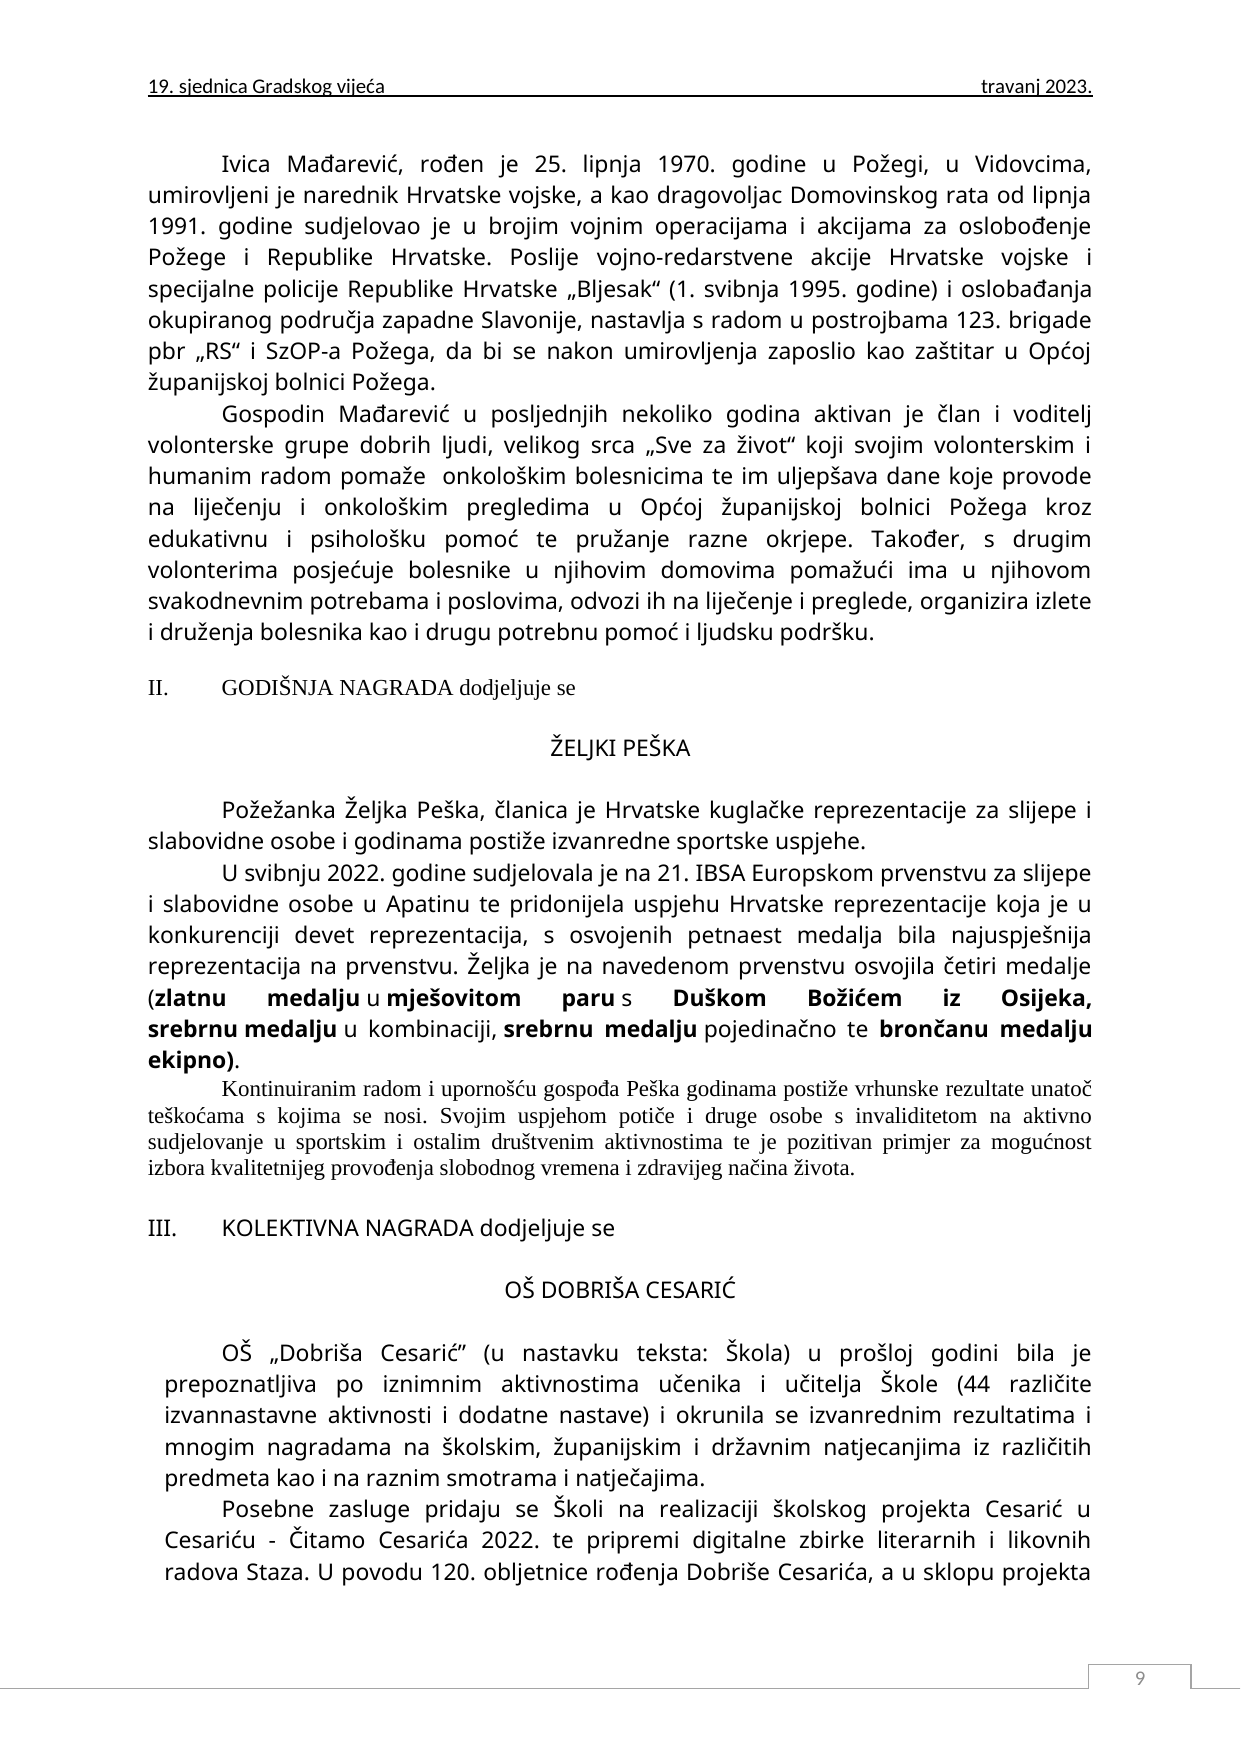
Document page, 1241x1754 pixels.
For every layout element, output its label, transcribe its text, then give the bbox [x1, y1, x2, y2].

text OŠ DOBRIŠA CESARIĆ [148, 1274, 1093, 1306]
text ŽELJKI PEŠKA [148, 732, 1093, 763]
text Gospodin Mađarević u posljednjih nekoliko godina aktivan je član i voditelj volonterske grupe dobrih ljudi, velikog srca „Sve za život“ koji svojim volonterskim i humanim radom pomaže onkološkim bolesnicima te im uljepšava dane koje provode na liječenju i onkološkim pregledima u Općoj županijskoj bolnici Požega kroz edukativnu i psihološku pomoć te pružanje razne okrjepe. Također, s drugim volonterima posjećuje bolesnike u njihovim domovima pomažući ima u njihovom svakodnevnim potrebama i poslovima, odvozi ih na liječenje i preglede, organizira izlete i druženja bolesnika kao i drugu potrebnu pomoć i ljudsku podršku. [148, 398, 1093, 648]
text Kontinuiranim radom i upornošću gospođa Peška godinama postiže vrhunske rezultate unatoč teškoćama s kojima se nosi. Svojim uspjehom potiče i druge osobe s invaliditetom na aktivno sudjelovanje u sportskim i ostalim društvenim aktivnostima te je pozitivan primjer za mogućnost izbora kvalitetnijeg provođenja slobodnog vremena i zdravijeg načina života. [148, 1075, 1093, 1181]
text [164, 1493, 1093, 1587]
text II. GODIŠNJA NAGRADA dodjeljuje se [148, 674, 1093, 700]
text U svibnju 2022. godine sudjelovala je na 21. IBSA Europskom prvenstvu za slijepe i slabovidne osobe u Apatinu te pridonijela uspjehu Hrvatske reprezentacije koja je u konkurenciji devet reprezentacija, s osvojenih petnaest medalja bila najuspješnija reprezentacija na prvenstvu. Željka je na navedenom prvenstvu osvojila četiri medalje (zlatnu medalju u mješovitom paru s Duškom Božićem iz Osijeka, srebrnu medalju u kombinaciji, srebrnu medalju pojedinačno te brončanu medalju ekipno). [148, 857, 1093, 1075]
text Ivica Mađarević, rođen je 25. lipnja 1970. godine u Požegi, u Vidovcima, umirovljeni je narednik Hrvatske vojske, a kao dragovoljac Domovinskog rata od lipnja 1991. godine sudjelovao je u brojim vojnim operacijama i akcijama za oslobođenje Požege i Republike Hrvatske. Poslije vojno-redarstvene akcije Hrvatske vojske i specijalne policije Republike Hrvatske „Bljesak“ (1. svibnja 1995. godine) i oslobađanja okupiranog područja zapadne Slavonije, nastavlja s radom u postrojbama 123. brigade pbr „RS“ i SzOP-a Požega, da bi se nakon umirovljenja zaposlio kao zaštitar u Općoj županijskoj bolnici Požega. [148, 335, 1093, 398]
text OŠ „Dobriša Cesarić” (u nastavku teksta: Škola) u prošloj godini bila je prepoznatljiva po iznimnim aktivnostima učenika i učitelja Škole (44 različite izvannastavne aktivnosti i dodatne nastave) i okrunila se izvanrednim rezultatima i mnogim nagradama na školskim, županijskim i državnim natjecanjima iz različitih predmeta kao i na raznim smotrama i natječajima. [164, 1337, 1093, 1493]
text III. KOLEKTIVNA NAGRADA dodjeljuje se [148, 1212, 1093, 1243]
text Požežanka Željka Peška, članica je Hrvatske kuglačke reprezentacije za slijepe i slabovidne osobe i godinama postiže izvanredne sportske uspjehe. [148, 794, 1093, 857]
text Ivica Mađarević, rođen je 25. lipnja 1970. godine u Požegi, u Vidovcima, umirovljeni je narednik Hrvatske vojske, a kao dragovoljac Domovinskog rata od lipnja 1991. godine sudjelovao je u brojim vojnim operacijama i akcijama za oslobođenje Požege i Republike Hrvatske. Poslije vojno-redarstvene akcije Hrvatske vojske i specijalne policije Republike Hrvatske „Bljesak“ (1. svibnja 1995. godine) i oslobađanja okupiranog područja zapadne Slavonije, nastavlja s radom u postrojbama 123. brigade pbr „RS“ i SzOP-a Požega, da bi se nakon umirovljenja zaposlio kao zaštitar u Općoj županijskoj bolnici Požega. [148, 148, 1093, 304]
